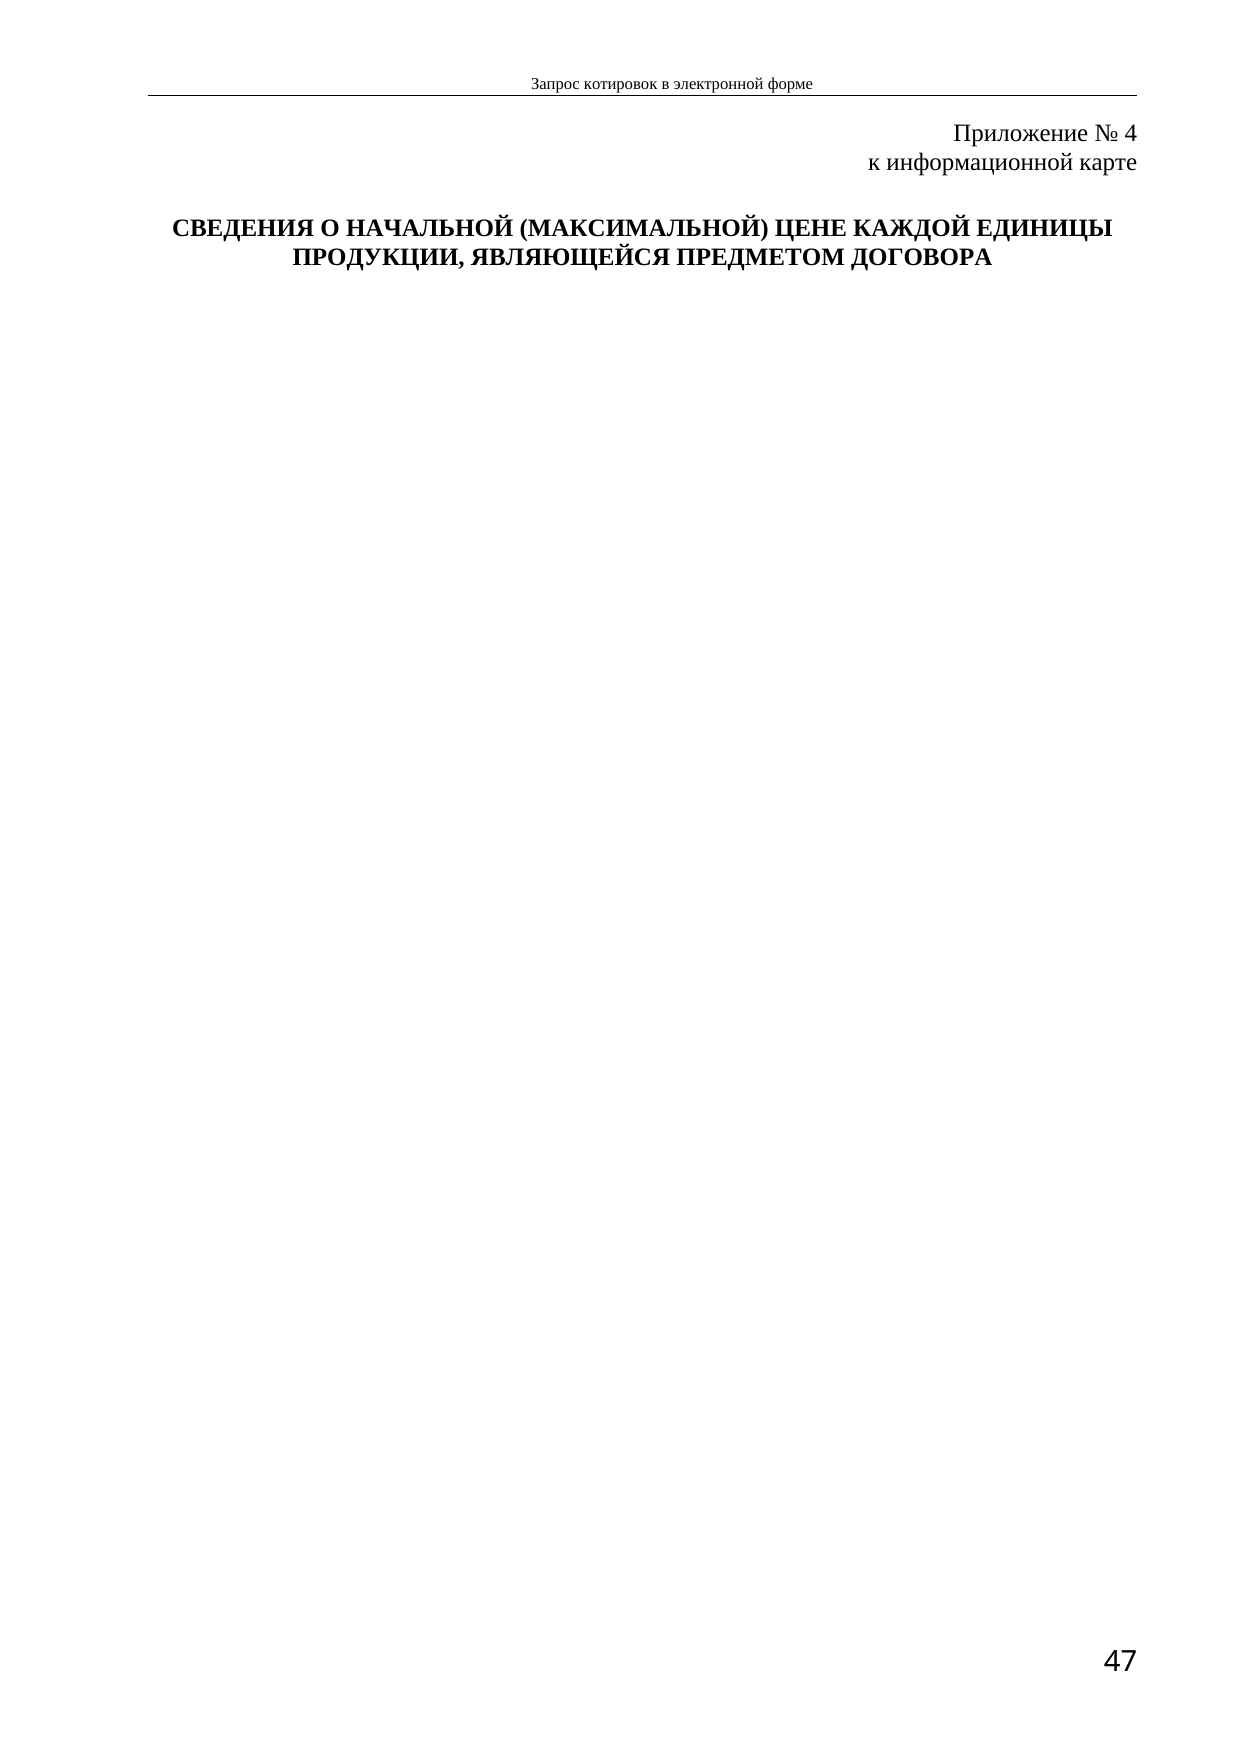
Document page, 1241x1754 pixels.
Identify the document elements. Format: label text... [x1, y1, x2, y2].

text СВЕДЕНИЯ О НАЧАЛЬНОЙ (МАКСИМАЛЬНОЙ) ЦЕНЕ КАЖДОЙ ЕДИНИЦЫ ПРОДУКЦИИ, ЯВЛЯЮЩЕЙСЯ ПРЕДМЕТОМ ДОГОВОРА [148, 213, 1137, 271]
text Приложение № 4 к информационной карте [148, 118, 1137, 176]
